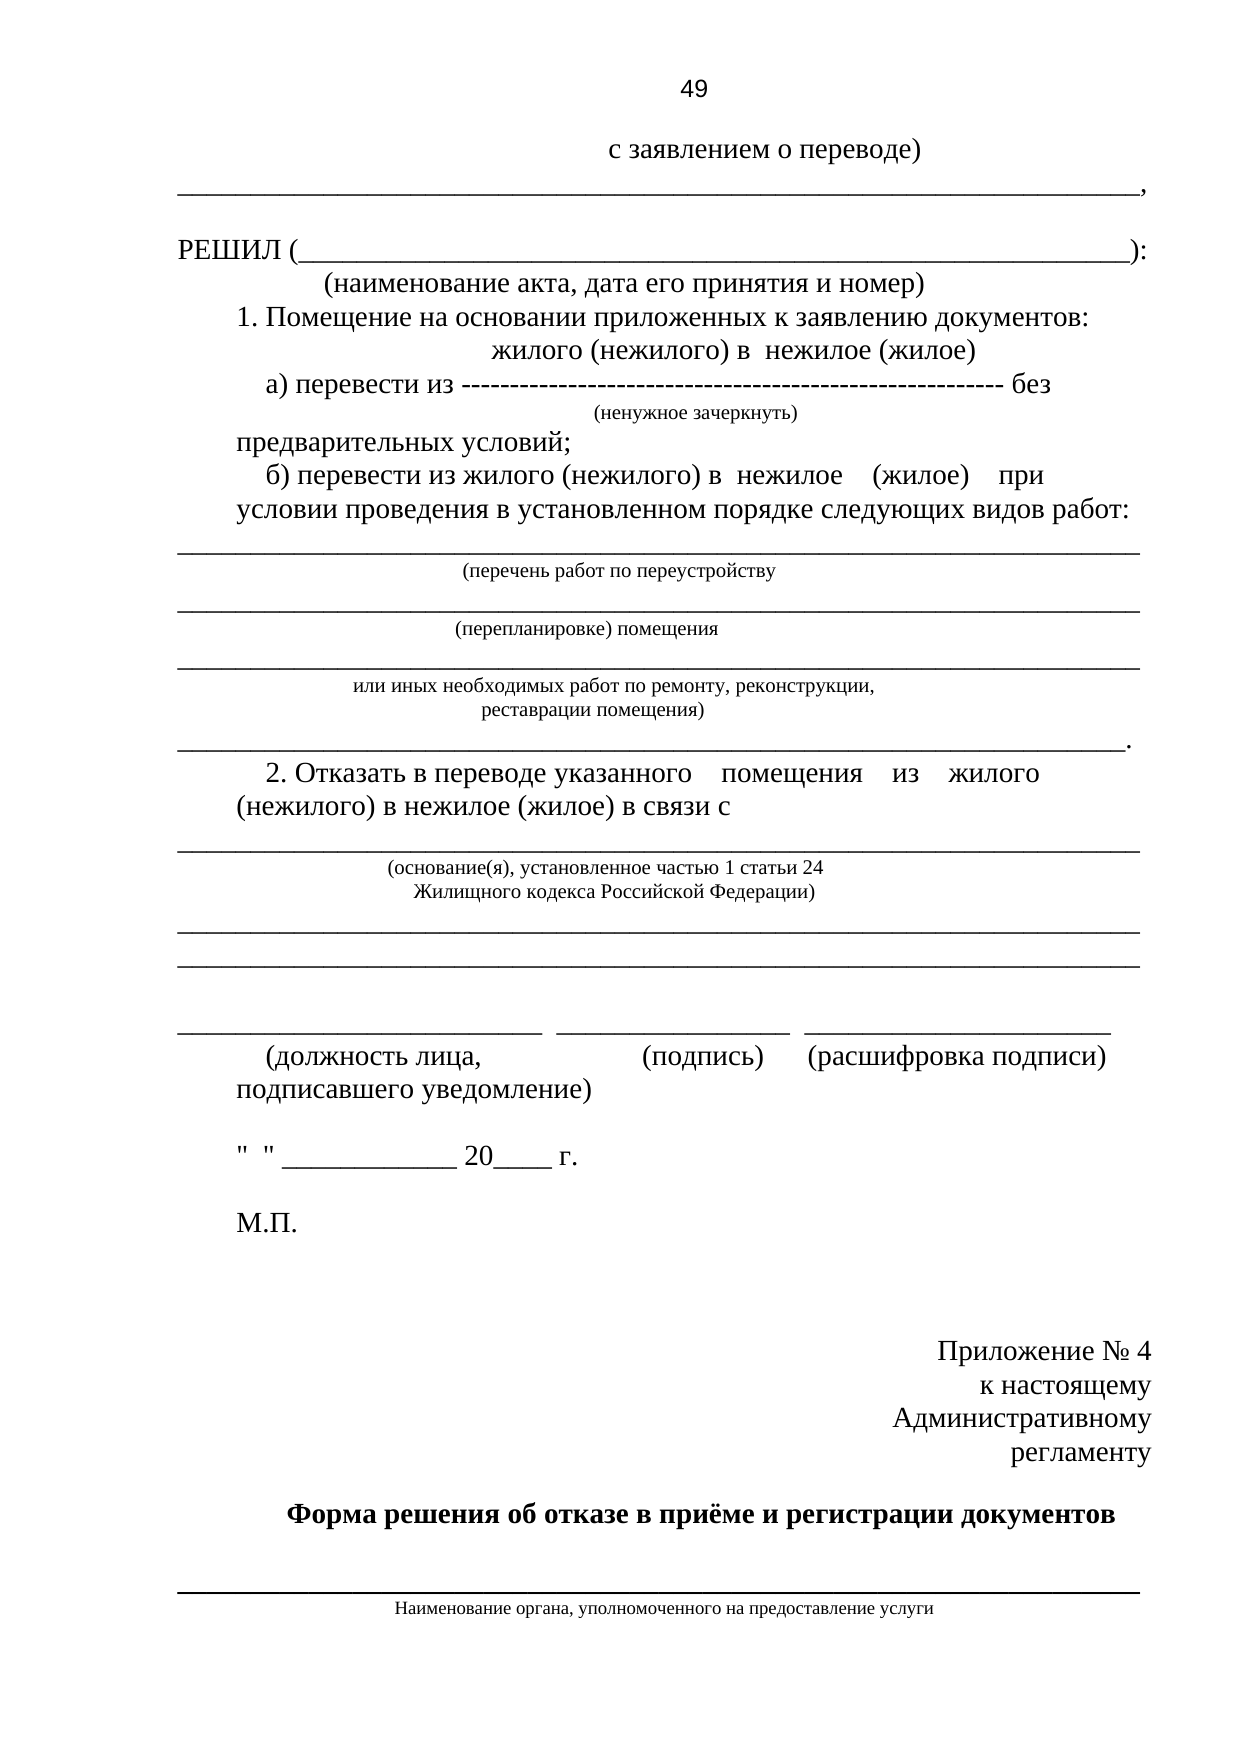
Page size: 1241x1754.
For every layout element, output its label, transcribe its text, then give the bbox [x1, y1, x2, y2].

text _________________________________________________________________. [177, 721, 1152, 755]
text 1. Помещение на основании приложенных к заявлению документов: [177, 299, 1152, 332]
text М.П. [177, 1205, 1152, 1239]
text __________________________________________________________________ [177, 639, 1152, 673]
text или иных необходимых работ по ремонту, реконструкции, [177, 673, 1152, 697]
text (перечень работ по переустройству [177, 558, 1152, 582]
text (основание(я), установленное частью 1 статьи 24 [177, 855, 1152, 879]
text (должность лица, (подпись) (расшифровка подписи) [177, 1038, 1152, 1071]
text реставрации помещения) [177, 697, 1152, 721]
text жилого (нежилого) в нежилое (жилое) [177, 332, 1152, 366]
text с заявлением о переводе) [177, 131, 1152, 165]
text предварительных условий; [177, 424, 1152, 457]
text Приложение № 4 [177, 1333, 1152, 1367]
text условии проведения в установленном порядке следующих видов работ: [177, 491, 1152, 524]
text 2. Отказать в переводе указанного помещения из жилого [177, 755, 1152, 788]
text __________________________________________________________________ [177, 582, 1152, 615]
text (нежилого) в нежилое (жилое) в связи с [177, 788, 1152, 822]
text (наименование акта, дата его принятия и номер) [177, 265, 1152, 299]
text РЕШИЛ (_________________________________________________________): [177, 232, 1152, 265]
text Форма решения об отказе в приёме и регистрации документов [177, 1496, 1152, 1530]
text подписавшего уведомление) [177, 1071, 1152, 1105]
text __________________________________________________________________ [177, 822, 1152, 855]
text а) перевести из -------------------------------------------------------- без [177, 366, 1152, 399]
text Жилищного кодекса Российской Федерации) [177, 879, 1152, 903]
text _________________________ ________________ _____________________ [177, 1004, 1152, 1038]
text __________________________________________________________________ [177, 903, 1152, 937]
text __________________________________________________________________ [177, 1563, 1152, 1597]
text " " ____________ 20____ г. [177, 1138, 1152, 1172]
text (ненужное зачеркнуть) [177, 399, 1152, 424]
text __________________________________________________________________ [177, 937, 1152, 971]
text регламенту [177, 1434, 1152, 1468]
text к настоящему [177, 1367, 1152, 1401]
text __________________________________________________________________, [177, 165, 1152, 198]
text __________________________________________________________________ [177, 524, 1152, 558]
text Административному [177, 1401, 1152, 1434]
text (перепланировке) помещения [177, 615, 1152, 639]
text б) перевести из жилого (нежилого) в нежилое (жилое) при [177, 457, 1152, 491]
text Наименование органа, уполномоченного на предоставление услуги [177, 1597, 1152, 1618]
